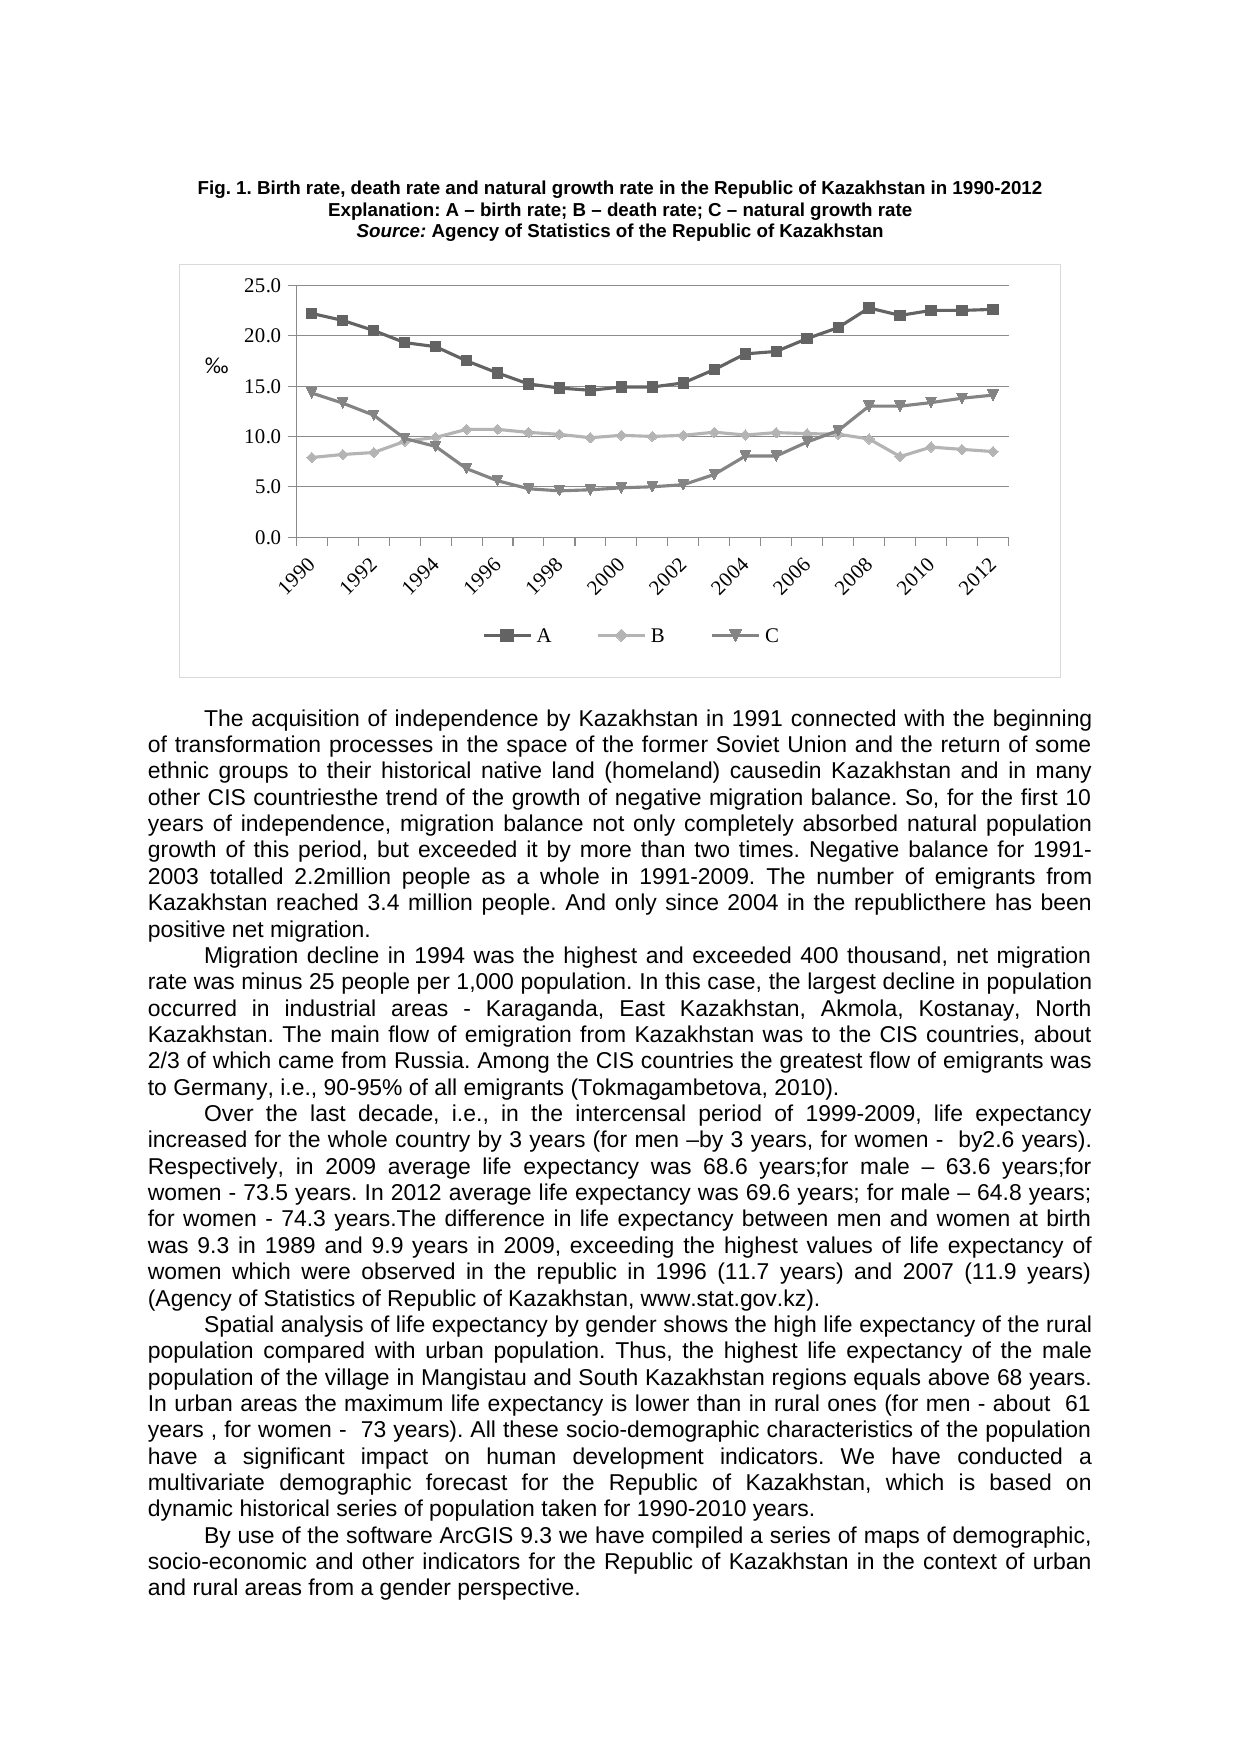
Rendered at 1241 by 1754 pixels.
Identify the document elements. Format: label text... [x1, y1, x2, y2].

text The acquisition of independence by Kazakhstan in 1991 connected with the beginning of transformation processes in the space of the former Soviet Union and the return of some ethnic groups to their historical native land (homeland) causedin Kazakhstan and in many other CIS countriesthe trend of the growth of negative migration balance. So, for the first 10 years of independence, migration balance not only completely absorbed natural population growth of this period, but exceeded it by more than two times. Negative balance for 1991-2003 totalled 2.2million people as a whole in 1991-2009. The number of emigrants from Kazakhstan reached 3.4 million people. And only since the republicthere has been positive net migration. [148, 705, 1092, 942]
text Source: Agency of Statistics of the Republic of Kazakhstan [148, 220, 1092, 242]
text By use of the software ArcGIS 9.3 we have compiled a series of maps of demographic, socio-economic and other indicators for the Republic of Kazakhstan in the context of urban and rural areas from a gender perspective. [148, 1522, 1092, 1601]
text Fig. 1. Birth rate, death rate and natural growth rate in the Republic of Kazakhstan in 1990-2012 [148, 177, 1092, 199]
text Spatial analysis of life expectancy by gender shows the high life expectancy of the rural population compared with urban population. Thus, the highest life expectancy of the male population of the village in Mangistau and South Kazakhstan regions equals above 68 years. In urban areas the maximum life expectancy is lower than in rural ones (for men - about 61 years , for women - 73 years). All these socio-demographic characteristics of the population have a significant impact on human development indicators. We have conducted a multivariate demographic forecast for the Republic of Kazakhstan, which is based on dynamic historical series of population taken for 1990-2010 years. [148, 1311, 1092, 1522]
text Explanation: A – birth rate; B – death rate; C – natural growth rate [148, 199, 1092, 220]
text Over the last decade, i.e., in the intercensal period of 1999-2009, life expectancy increased for the whole country by 3 years (for men –by 3 years, for women - by2.6 years). Respectively, in 2009 average life expectancy was 68.6 years;for male – 63.6 years;for women - 73.5 years. In 2012 average life expectancy was 69.6 years; for male – 64.8 years; for women - 74.3 years.The difference in life expectancy between men and women at birth was 1989 and 9.9 years in 2009, exceeding the highest values of life expectancy of women which were observed in the republic in 1996 (11.7 years) and 2007 (11.9 years) (Agency of Statistics of Republic of Kazakhstan, www.stat.gov.kz). [148, 1100, 1092, 1311]
text Migration decline in 1994 was the highest and exceeded 400 thousand, net migration rate was minus 25 people per 1,000 population. In this case, the largest decline in population occurred in industrial areas - Karaganda, East Kazakhstan, Akmola, Kostanay, North Kazakhstan. The main flow of emigration from Kazakhstan was to the CIS countries, about 2/3 of which came from Russia. Among the CIS countries the greatest flow of emigrants was to Germany, i.e., 90-95% of all emigrants (Tokmagambetova, 2010). [148, 942, 1092, 1100]
